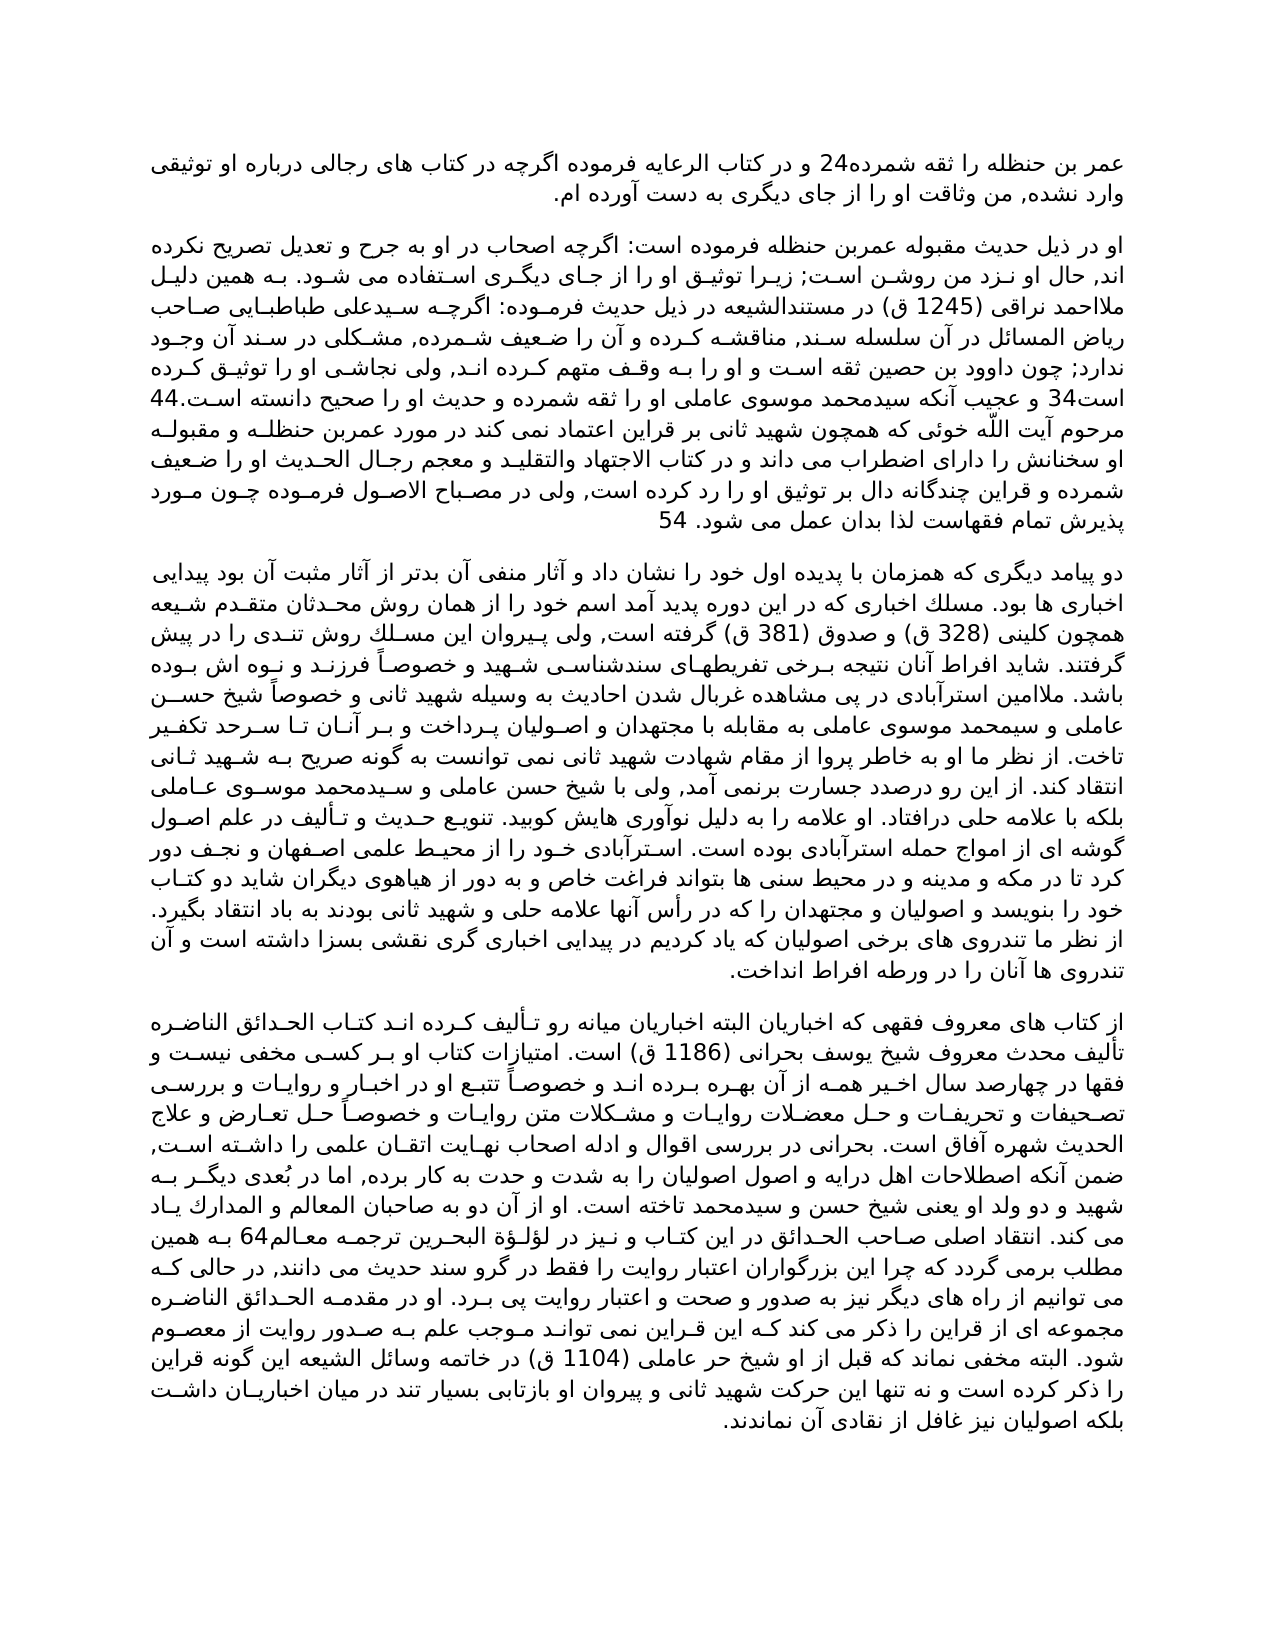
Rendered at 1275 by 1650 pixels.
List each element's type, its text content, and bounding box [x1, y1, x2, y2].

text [150, 150, 1125, 207]
text دو پيامد ديگرى كه همزمان با پديده اول خود را نشان داد و آثار منفى آن بدتر از آثار مثبت آن بود پيدايى اخبارى ها بود. مسلك اخبارى كه در اين دوره پديد آمد اسم خود را از همان روش محدثان متقدم شيعه همچون كلينى (328 ق) و صدوق (381 ق) گرفته است, ولى پيروان اين مسلك روش تندى را در پيش گرفتند. شايد افراط آنان نتيجه برخى تفريطهاى سندشناسى شهيد و خصوصاً فرزند و نوه اش بوده باشد. ملاامين استرآبادى در پى مشاهده غربال شدن احاديث به وسيله شهيد ثانى و خصوصاً شيخ حسن عاملى و سيمحمد موسوى عاملى به مقابله با مجتهدان و اصوليان پرداخت و بر آنان تا سرحد تكفير تاخت. از نظر ما او به خاطر پروا از مقام شهادت شهيد ثانى نمى توانست به گونه صريح به شهيد ثانى انتقاد كند. از اين رو درصدد جسارت برنمى آمد, ولى با شيخ حسن عاملى و سيدمحمد موسوى عاملى بلكه با علامه حلى درافتاد. او علامه را به دليل نوآورى هايش كوبيد. تنويع حديث و تأليف در علم اصول گوشه اى از امواج حمله استرآبادى بوده است. استرآبادى خود را از محيط علمى اصفهان و نجف دور كرد تا در مكه و مدينه و در محيط سنى ها بتواند فراغت خاص و به دور از هياهوى ديگران شايد دو كتاب خود را بنويسد و اصوليان و مجتهدان را كه در رأس آنها علامه حلى و شهيد ثانى بودند به باد انتقاد بگيرد. از نظر ما تندروى هاى برخى اصوليان كه ياد كرديم در پيدايى اخبارى گرى نقشى بسزا داشته است و آن تندروى ها آنان را در ورطه افراط انداخت. [150, 559, 1125, 984]
text از كتاب هاى معروف فقهى كه اخباريان البته اخباريان ميانه رو تأليف كرده اند كتاب الحدائق الناضره تأليف محدث معروف شيخ يوسف بحرانى (1186 ق) است. امتيازات كتاب او بر كسى مخفى نيست و فقها در چهارصد سال اخير همه از آن بهره برده اند و خصوصاً تتبع او در اخبار و روايات و بررسى تصحيفات و تحريفات و حل معضلات روايات و مشكلات متن روايات و خصوصاً حل تعارض و علاج الحديث شهره آفاق است. بحرانى در بررسى اقوال و ادله اصحاب نهايت اتقان علمى را داشته است, ضمن آنكه اصطلاحات اهل درايه و اصول اصوليان را به شدت و حدت به كار برده, اما در بُعدى ديگر به شهيد و دو ولد او يعنى شيخ حسن و سيدمحمد تاخته است. او از آن دو به صاحبان المعالم و المدارك ياد مى كند. انتقاد اصلى صاحب الحدائق در اين كتاب و نيز در لؤلؤة البحرين ترجمه معالم64 به همين مطلب برمى گردد كه چرا اين بزرگواران اعتبار روايت را فقط در گرو سند حديث مى دانند, در حالى كه مى توانيم از راه هاى ديگر نيز به صدور و صحت و اعتبار روايت پى برد. او در مقدمه الحدائق الناضره مجموعه اى از قراين را ذكر مى كند كه اين قراين نمى تواند موجب علم به صدور روايت از معصوم شود. البته مخفى نماند كه قبل از او شيخ حر عاملى (1104 ق) در خاتمه وسائل الشيعه اين گونه قراين را ذكر كرده است و نه تنها اين حركت شهيد ثانى و پيروان او بازتابى بسيار تند در ميان اخباريان داشت بلكه اصوليان نيز غافل از نقادى آن نماندند. [150, 1009, 1125, 1433]
text او در ذيل حديث مقبوله عمربن حنظله فرموده است: اگرچه اصحاب در او به جرح و تعديل تصريح نكرده اند, حال او نزد من روشن است; زيرا توثيق او را از جاى ديگرى استفاده مى شود. به همين دليل ملااحمد نراقى (1245 ق) در مستندالشيعه در ذيل حديث فرموده: اگرچه سيدعلى طباطبايى صاحب رياض المسائل در آن سلسله سند, مناقشه كرده و آن را ضعيف شمرده, مشكلى در سند آن وجود ندارد; چون داوود بن حصين ثقه است و او را به وقف متهم كرده اند, ولى نجاشى او را توثيق كرده است34 و عجيب آنكه سيدمحمد موسوى عاملى او را ثقه شمرده و حديث او را صحيح دانسته است.44 مرحوم آيت اللّه خوئى كه همچون شهيد ثانى بر قراين اعتماد نمى كند در مورد عمربن حنظله و مقبوله او سخنانش را داراى اضطراب مى داند و در كتاب الاجتهاد والتقليد و معجم رجال الحديث او را ضعيف شمرده و قراين چندگانه دال بر توثيق او را رد كرده است, ولى در مصباح الاصول فرموده چون مورد پذيرش تمام فقهاست لذا بدان عمل مى شود. 54 [150, 232, 1125, 534]
